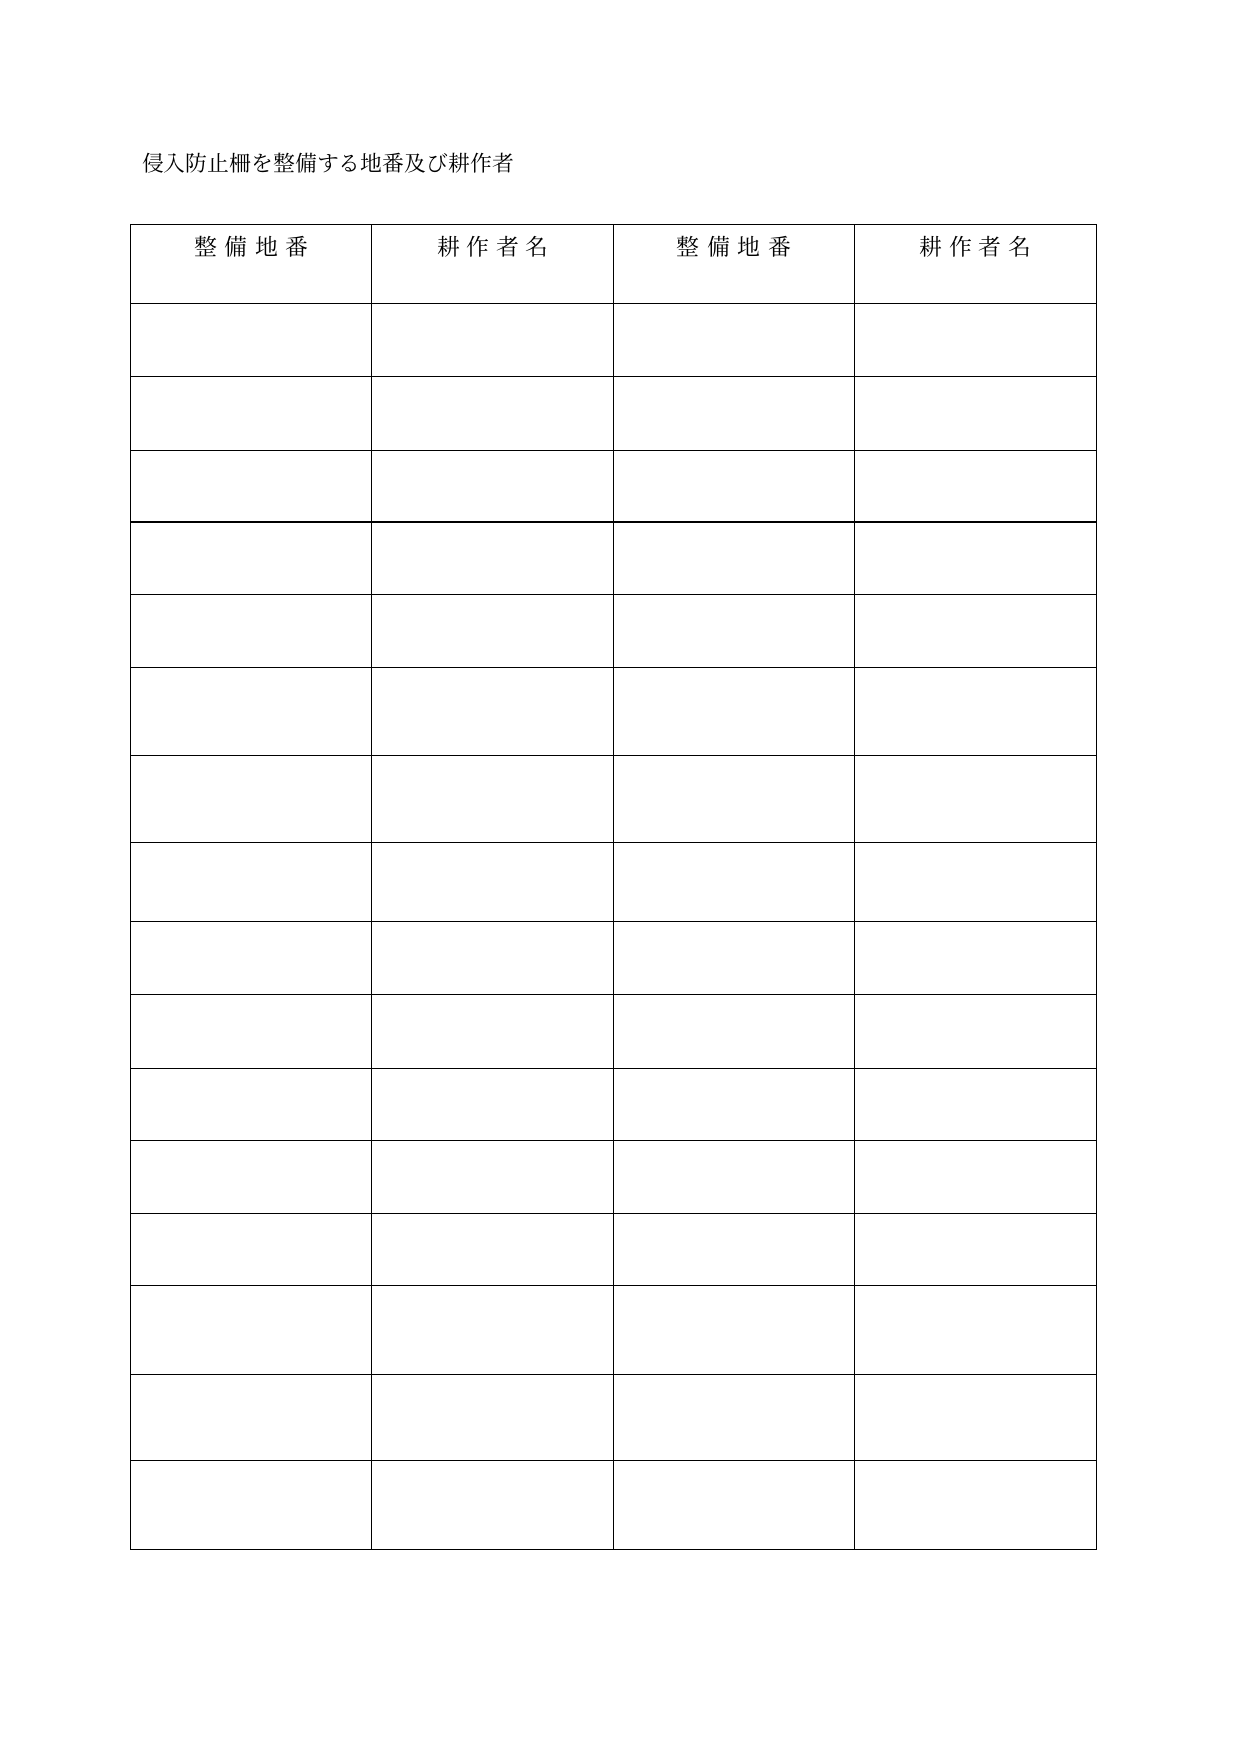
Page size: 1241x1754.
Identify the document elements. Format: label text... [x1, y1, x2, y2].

table_cell [855, 595, 1096, 667]
table_cell [131, 668, 371, 755]
table_cell [372, 1375, 613, 1460]
table_cell [372, 523, 613, 594]
table_cell [614, 843, 854, 921]
table_cell [131, 377, 371, 449]
table_cell [372, 756, 613, 842]
table_cell [131, 995, 371, 1068]
table_cell [614, 1375, 854, 1460]
table_cell [372, 1214, 613, 1285]
table_cell [614, 1214, 854, 1285]
table_cell [855, 1141, 1096, 1213]
table_cell [855, 1214, 1096, 1285]
table_cell [131, 595, 371, 667]
table_cell [855, 995, 1096, 1068]
table_cell [372, 1286, 613, 1374]
table_cell [855, 843, 1096, 921]
table_cell [372, 922, 613, 994]
table_cell [614, 1286, 854, 1374]
table_cell [855, 668, 1096, 755]
table_cell [614, 922, 854, 994]
table_cell [855, 922, 1096, 994]
table_cell [855, 304, 1096, 376]
table_cell [372, 995, 613, 1068]
table_cell [372, 377, 613, 449]
table_cell [614, 1069, 854, 1140]
table_cell [131, 756, 371, 842]
table_cell [614, 1141, 854, 1213]
table_cell [131, 304, 371, 376]
table_cell [614, 451, 854, 521]
table_cell [131, 1461, 371, 1549]
table_header 整備地番 [131, 225, 371, 303]
table_cell [855, 451, 1096, 521]
table_cell [131, 523, 371, 594]
table_cell [131, 451, 371, 521]
table_cell [131, 1375, 371, 1460]
table_cell [372, 451, 613, 521]
table_cell [855, 1375, 1096, 1460]
table_cell [614, 377, 854, 449]
table_cell [614, 523, 854, 594]
table_cell [614, 995, 854, 1068]
table_cell [131, 1069, 371, 1140]
table_cell [614, 668, 854, 755]
table_cell [372, 1461, 613, 1549]
table_cell [372, 304, 613, 376]
table_cell [855, 523, 1096, 594]
table_cell [372, 595, 613, 667]
table_header 耕作者名 [372, 225, 613, 303]
table_cell [372, 843, 613, 921]
table_cell [131, 1141, 371, 1213]
table_header 整備地番 [614, 225, 854, 303]
table_cell [131, 1214, 371, 1285]
table_cell [855, 1069, 1096, 1140]
table_cell [855, 377, 1096, 449]
table_cell [614, 304, 854, 376]
text 侵入防止柵を整備する地番及び耕作者 [142, 142, 1098, 183]
table_cell [614, 595, 854, 667]
table_cell [131, 843, 371, 921]
table_cell [372, 1069, 613, 1140]
table_cell [855, 1461, 1096, 1549]
table_cell [372, 668, 613, 755]
table_cell [855, 1286, 1096, 1374]
table_cell [614, 756, 854, 842]
table_cell [614, 1461, 854, 1549]
table_cell [131, 922, 371, 994]
table_cell [855, 756, 1096, 842]
table_cell [131, 1286, 371, 1374]
table_header 耕作者名 [855, 225, 1096, 303]
table_cell [372, 1141, 613, 1213]
